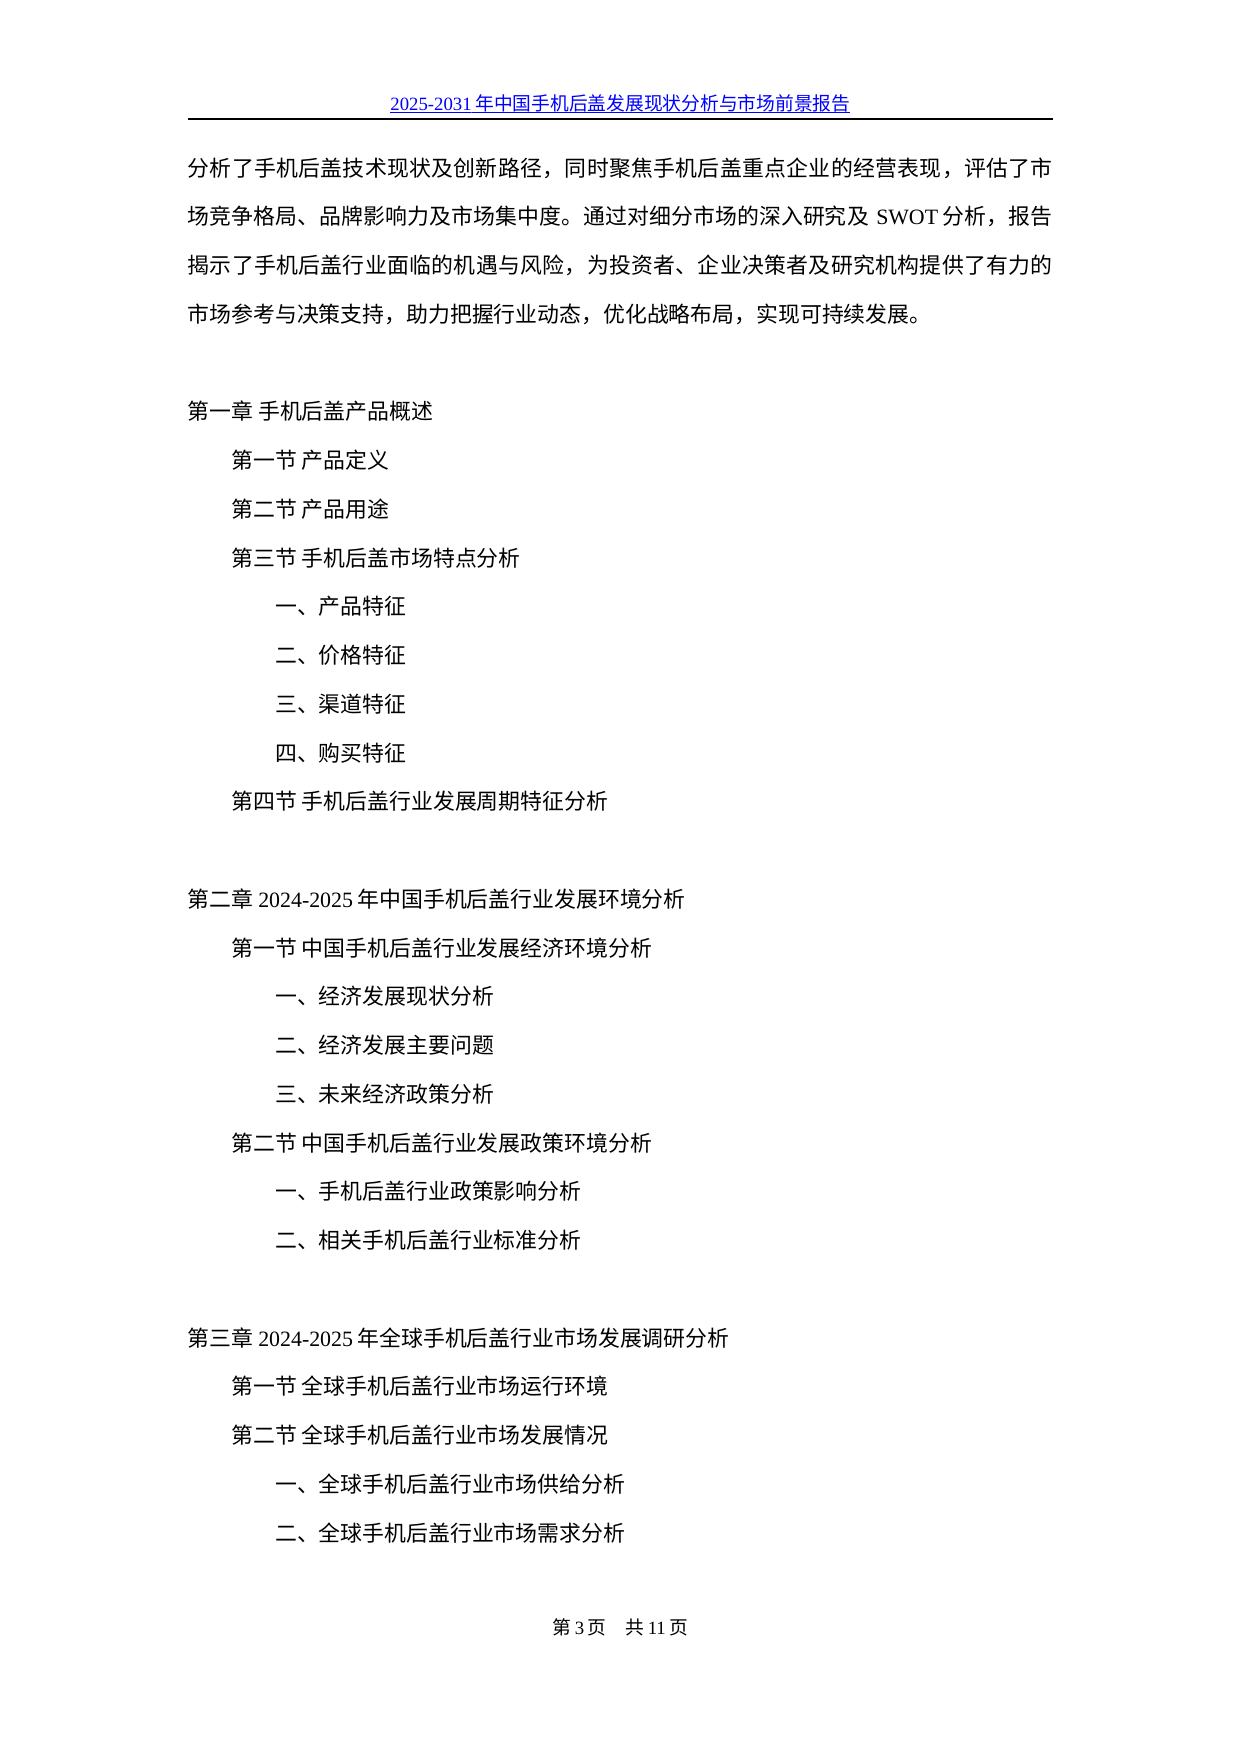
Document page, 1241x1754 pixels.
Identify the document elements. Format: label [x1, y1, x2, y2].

text [187, 150, 1053, 1548]
